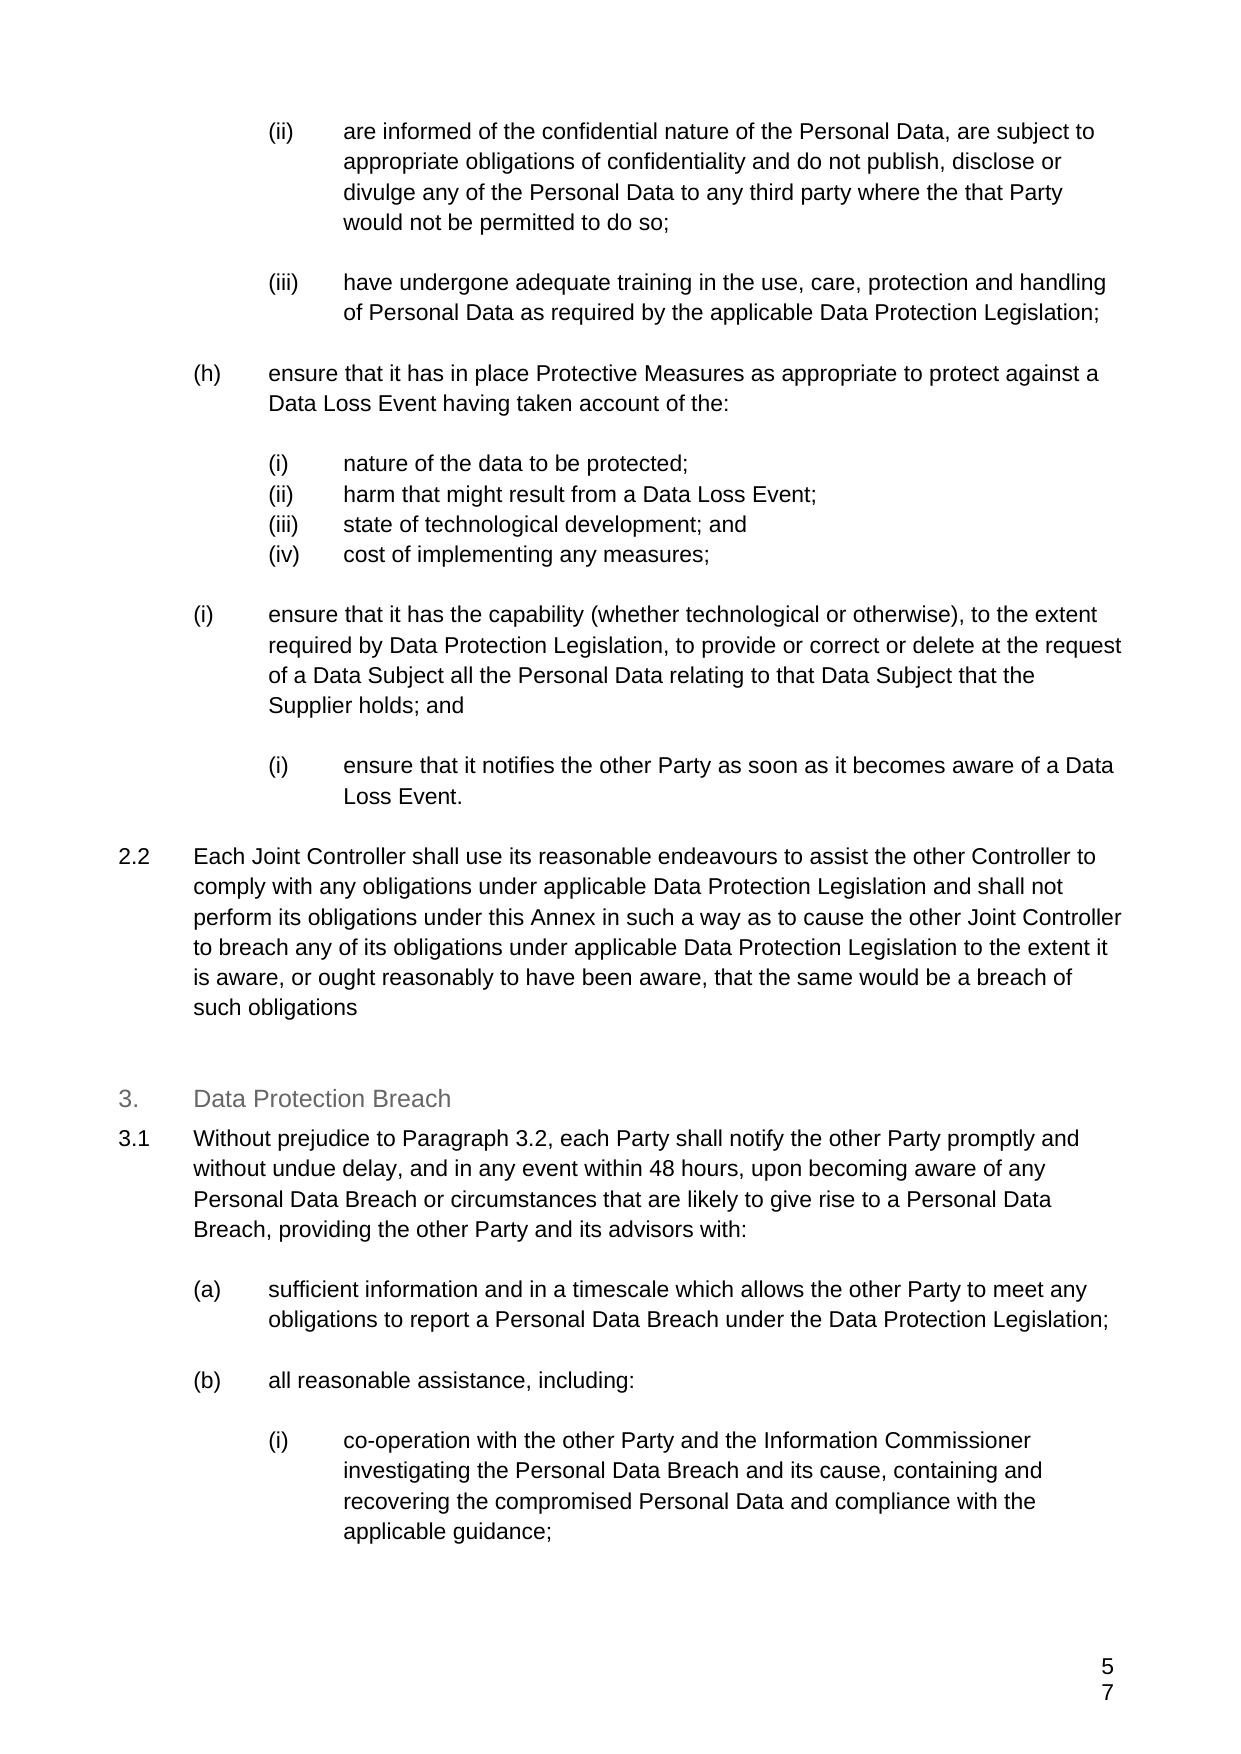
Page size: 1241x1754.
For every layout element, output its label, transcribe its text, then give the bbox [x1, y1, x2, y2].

text 3.1 Without prejudice to Paragraph 3.2, each Party shall notify the other Party promptly and without undue delay, and in any event within 48 hours, upon becoming aware of any Personal Data Breach or circumstances that are likely to give rise to a Personal Data Breach, providing the other Party and its advisors with: [118, 1125, 1122, 1242]
text (i) ensure that it has the capability (whether technological or otherwise), to the extent required by Data Protection Legislation, to provide or correct or delete at the request of a Data Subject all the Personal Data relating to that Data Subject that the Supplier holds; and [193, 601, 1122, 718]
text (i) ensure that it notifies the other Party as soon as it becomes aware of a Data Loss Event. [268, 752, 1122, 809]
text 2.2 Each Joint Controller shall use its reasonable endeavours to assist the other Controller to comply with any obligations under applicable Data Protection Legislation and shall not perform its obligations under this Annex in such a way as to cause the other Joint Controller to breach any of its obligations under applicable Data Protection Legislation to the extent it is aware, or ought reasonably to have been aware, that the same would be a breach of such obligations [118, 843, 1122, 1021]
text (a) sufficient information and in a timescale which allows the other Party to meet any obligations to report a Personal Data Breach under the Data Protection Legislation; [193, 1276, 1122, 1333]
text (h) ensure that it has in place Protective Measures as appropriate to protect against a Data Loss Event having taken account of the: [193, 360, 1122, 416]
text (i) nature of the data to be protected; [193, 450, 1122, 477]
subtitle 3. Data Protection Breach [118, 1084, 1122, 1112]
text (b) all reasonable assistance, including: [118, 1367, 1122, 1393]
text (ii) harm that might result from a Data Loss Event; [193, 481, 1122, 507]
text (iii) state of technological development; and [193, 511, 1122, 537]
text (iii) have undergone adequate training in the use, care, protection and handling of Personal Data as required by the applicable Data Protection Legislation; [268, 269, 1122, 326]
text (i) co-operation with the other Party and the Information Commissioner investigating the Personal Data Breach and its cause, containing and recovering the compromised Personal Data and compliance with the applicable guidance; [268, 1427, 1122, 1544]
text (iv) cost of implementing any measures; [193, 541, 1122, 567]
text (ii) are informed of the confidential nature of the Personal Data, are subject to appropriate obligations of confidentiality and do not publish, disclose or divulge any of the Personal Data to any third party where the that Party would not be permitted to do so; [268, 118, 1122, 235]
